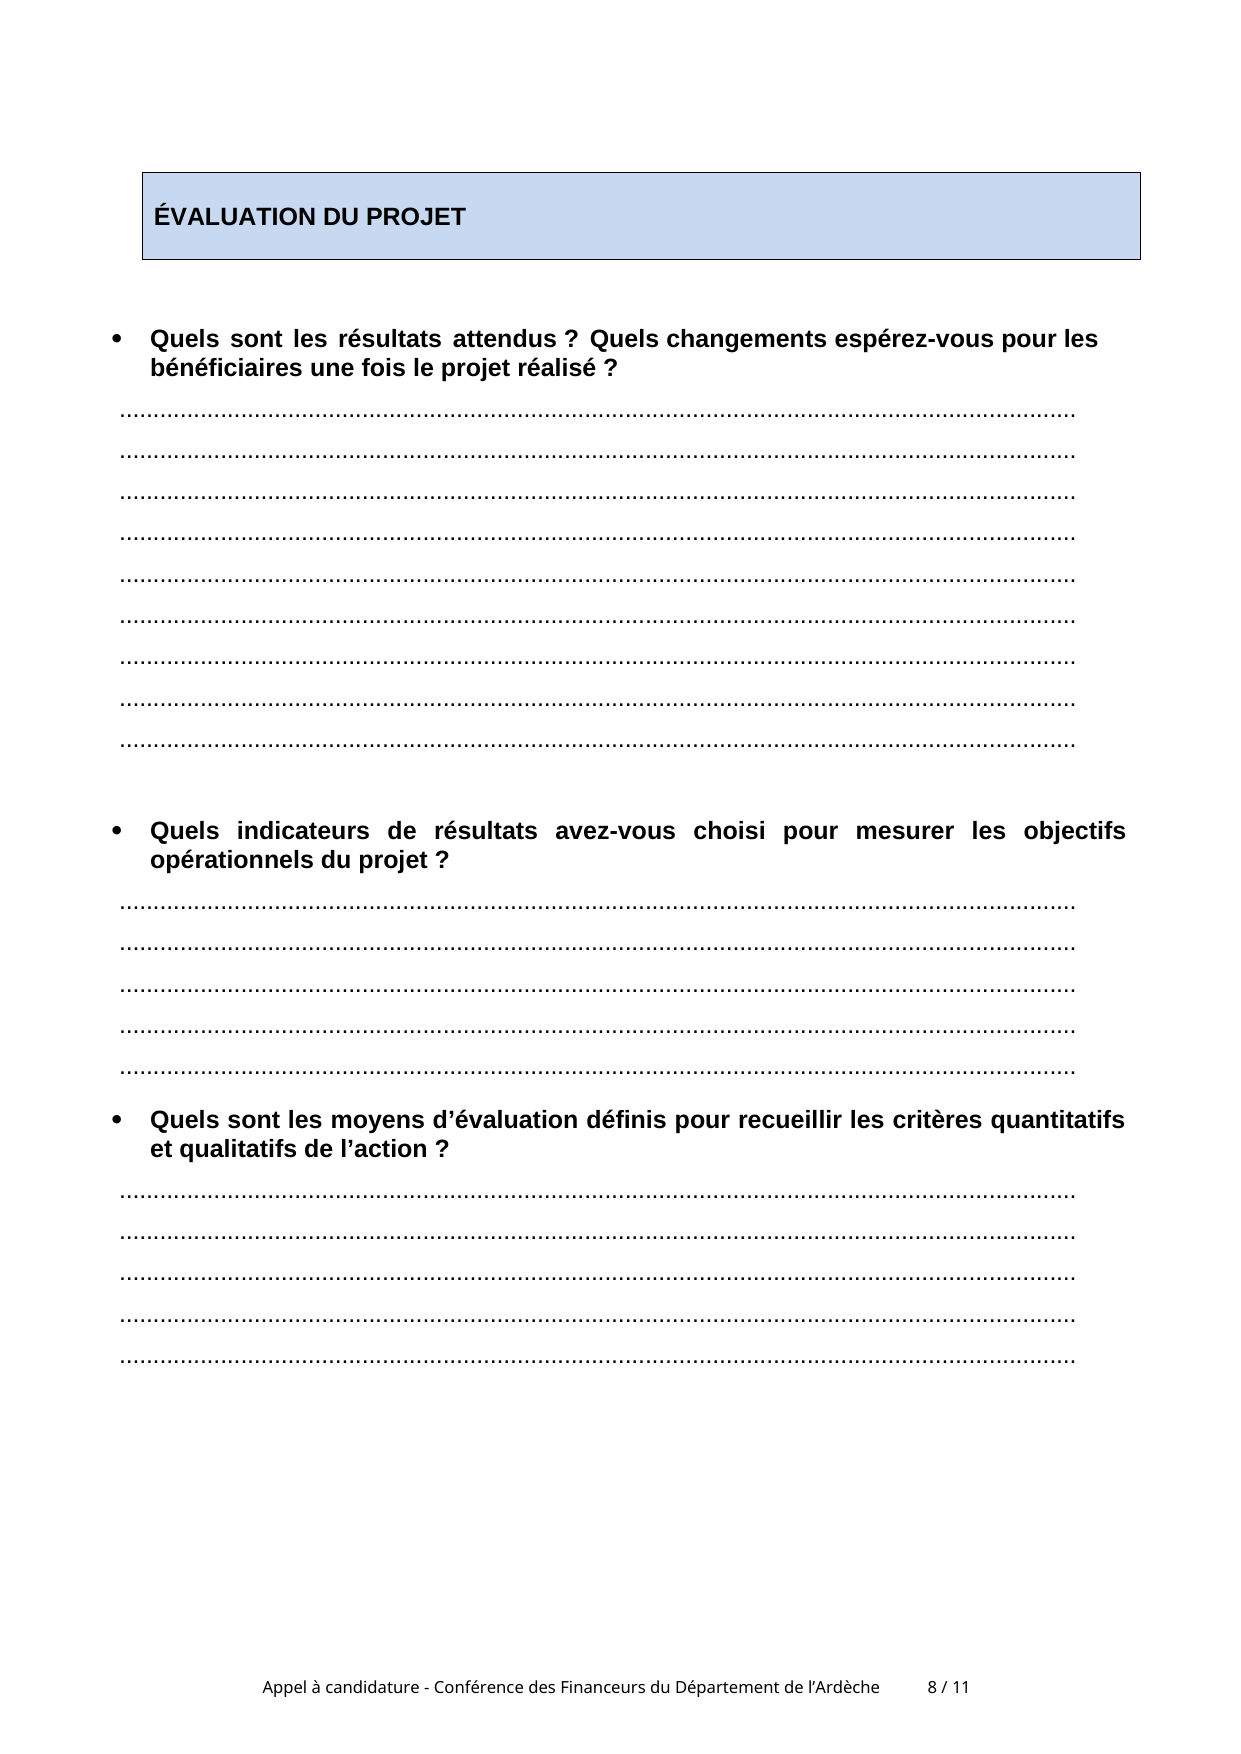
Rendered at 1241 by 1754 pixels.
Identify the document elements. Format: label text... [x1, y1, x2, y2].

text .............................................................................................................................................. [119, 1299, 1140, 1327]
text .............................................................................................................................................. [119, 435, 1140, 464]
text .............................................................................................................................................. [119, 968, 1140, 997]
text .............................................................................................................................................. [119, 682, 1140, 711]
list Quels sont les moyens d’évaluation définis pour recueillir les critères quantitatifs et qualitatifs de l’action ? [112, 1105, 1127, 1162]
text .............................................................................................................................................. [119, 476, 1140, 505]
text .............................................................................................................................................. [119, 559, 1140, 587]
text .............................................................................................................................................. [119, 927, 1140, 956]
text .............................................................................................................................................. [119, 1175, 1140, 1204]
text .............................................................................................................................................. [119, 394, 1140, 422]
text .............................................................................................................................................. [119, 641, 1140, 670]
text .............................................................................................................................................. [119, 1216, 1140, 1245]
list Quels indicateurs de résultats avez-vous choisi pour mesurer les objectifs opérationnels du projet ? [112, 816, 1128, 874]
text .............................................................................................................................................. [119, 517, 1140, 546]
text .............................................................................................................................................. [119, 1010, 1140, 1038]
text .............................................................................................................................................. [119, 724, 1140, 752]
text .............................................................................................................................................. [119, 1257, 1140, 1286]
text .............................................................................................................................................. [119, 1340, 1140, 1369]
table_header ÉVALUATION DU PROJET [143, 173, 1140, 259]
text .............................................................................................................................................. [119, 600, 1140, 629]
text .............................................................................................................................................. [119, 886, 1140, 915]
text .............................................................................................................................................. [119, 1051, 1140, 1080]
list Quels sont les résultats attendus ? Quels changements espérez-vous pour les bénéficiaires une fois le projet réalisé ? [112, 324, 1128, 381]
